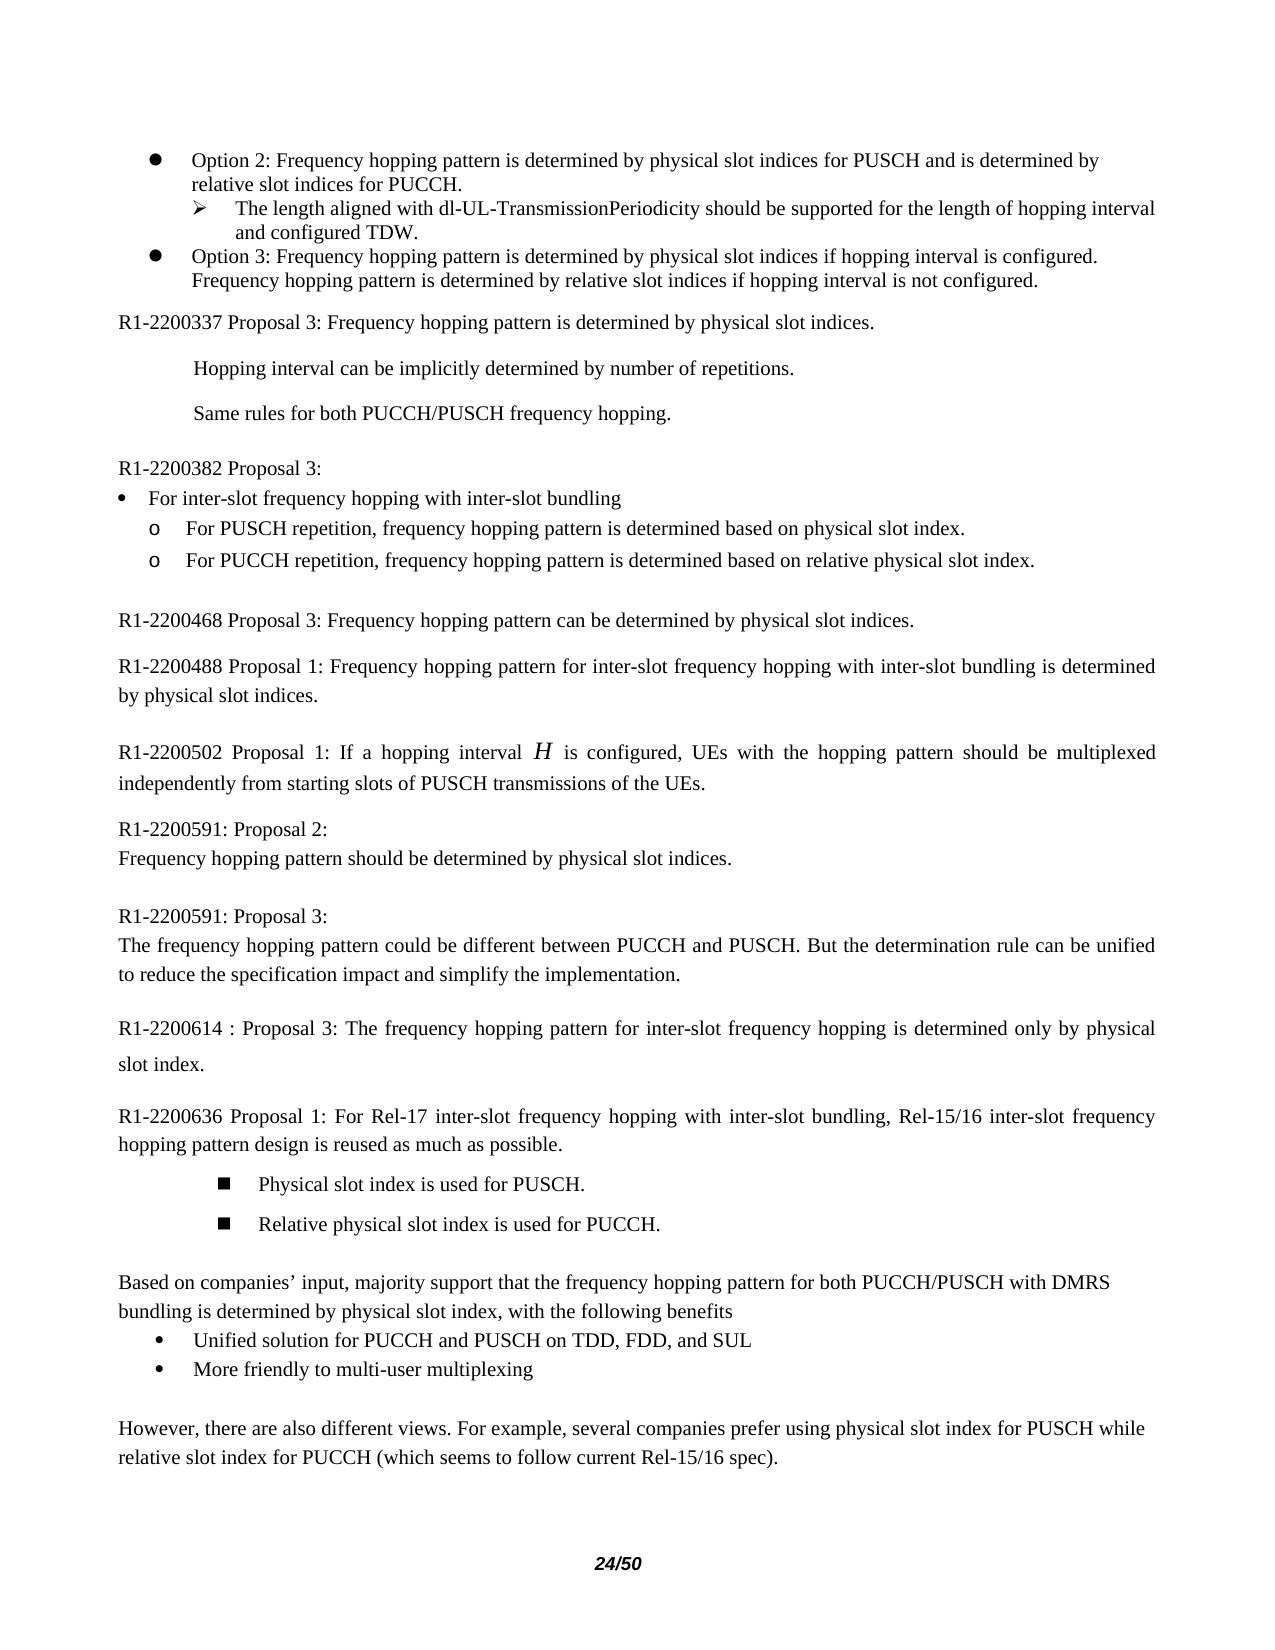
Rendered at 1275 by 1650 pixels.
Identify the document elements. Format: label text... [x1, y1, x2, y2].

text R1-2200488 Proposal 1: Frequency hopping pattern for inter-slot frequency hopping with inter-slot bundling is determined by physical slot indices. [118, 649, 1157, 707]
list Option 2: Frequency hopping pattern is determined by physical slot indices for PUSCH and is determined by relative slot indices for PUCCH. [148, 148, 1157, 196]
list Relative physical slot index is used for PUCCH. [216, 1212, 1157, 1236]
list For inter-slot frequency hopping with inter-slot bundling [118, 486, 1157, 510]
text Same rules for both PUCCH/PUSCH frequency hopping. [193, 396, 1157, 425]
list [191, 196, 1157, 244]
list Physical slot index is used for PUSCH. [216, 1172, 1157, 1196]
text R1-2200468 Proposal 3: Frequency hopping pattern can be determined by physical slot indices. [118, 603, 1157, 632]
list Unified solution for PUCCH and PUSCH on TDD, FDD, and SUL [156, 1323, 1157, 1352]
text However, there are also different views. For example, several companies prefer using physical slot index for PUSCH while relative slot index for PUCCH (which seems to follow current Rel-15/16 spec). [118, 1411, 1157, 1469]
text Based on companies’ input, majority support that the frequency hopping pattern for both PUCCH/PUSCH with DMRS bundling is determined by physical slot index, with the following benefits [118, 1265, 1157, 1323]
list For PUSCH repetition, frequency hopping pattern is determined based on physical slot index. [148, 516, 1157, 542]
text R1-2200337 Proposal 3: Frequency hopping pattern is determined by physical slot indices. [118, 304, 1157, 334]
text The frequency hopping pattern could be different between PUCCH and PUSCH. But the determination rule can be unified to reduce the specification impact and simplify the implementation. [118, 928, 1157, 986]
text R1-2200591: Proposal 2: [118, 811, 1157, 841]
text Frequency hopping pattern should be determined by physical slot indices. [118, 841, 1157, 870]
text R1-2200636 Proposal 1: For Rel-17 inter-slot frequency hopping with inter-slot bundling, Rel-15/16 inter-slot frequency hopping pattern design is reused as much as possible. [118, 1104, 1157, 1156]
list More friendly to multi-user multiplexing [156, 1352, 1157, 1381]
text Hopping interval can be implicitly determined by number of repetitions. [193, 350, 1157, 379]
list For PUCCH repetition, frequency hopping pattern is determined based on relative physical slot index. [148, 548, 1157, 574]
text R1-2200591: Proposal 3: [118, 899, 1157, 928]
text R1-2200502 Proposal 1: If a hopping interval is configured, UEs with the hopping pattern should be multiplexed independently from starting slots of PUSCH transmissions of the UEs. [118, 736, 1157, 795]
list Option 3: Frequency hopping pattern is determined by physical slot indices if hopping interval is configured. Frequency hopping pattern is determined by relative slot indices if hopping interval is not configured. [148, 244, 1157, 292]
text R1-2200382 Proposal 3: [118, 450, 1157, 479]
text R1-2200614 : Proposal 3: The frequency hopping pattern for inter-slot frequency hopping is determined only by physical slot index. [118, 1016, 1157, 1076]
